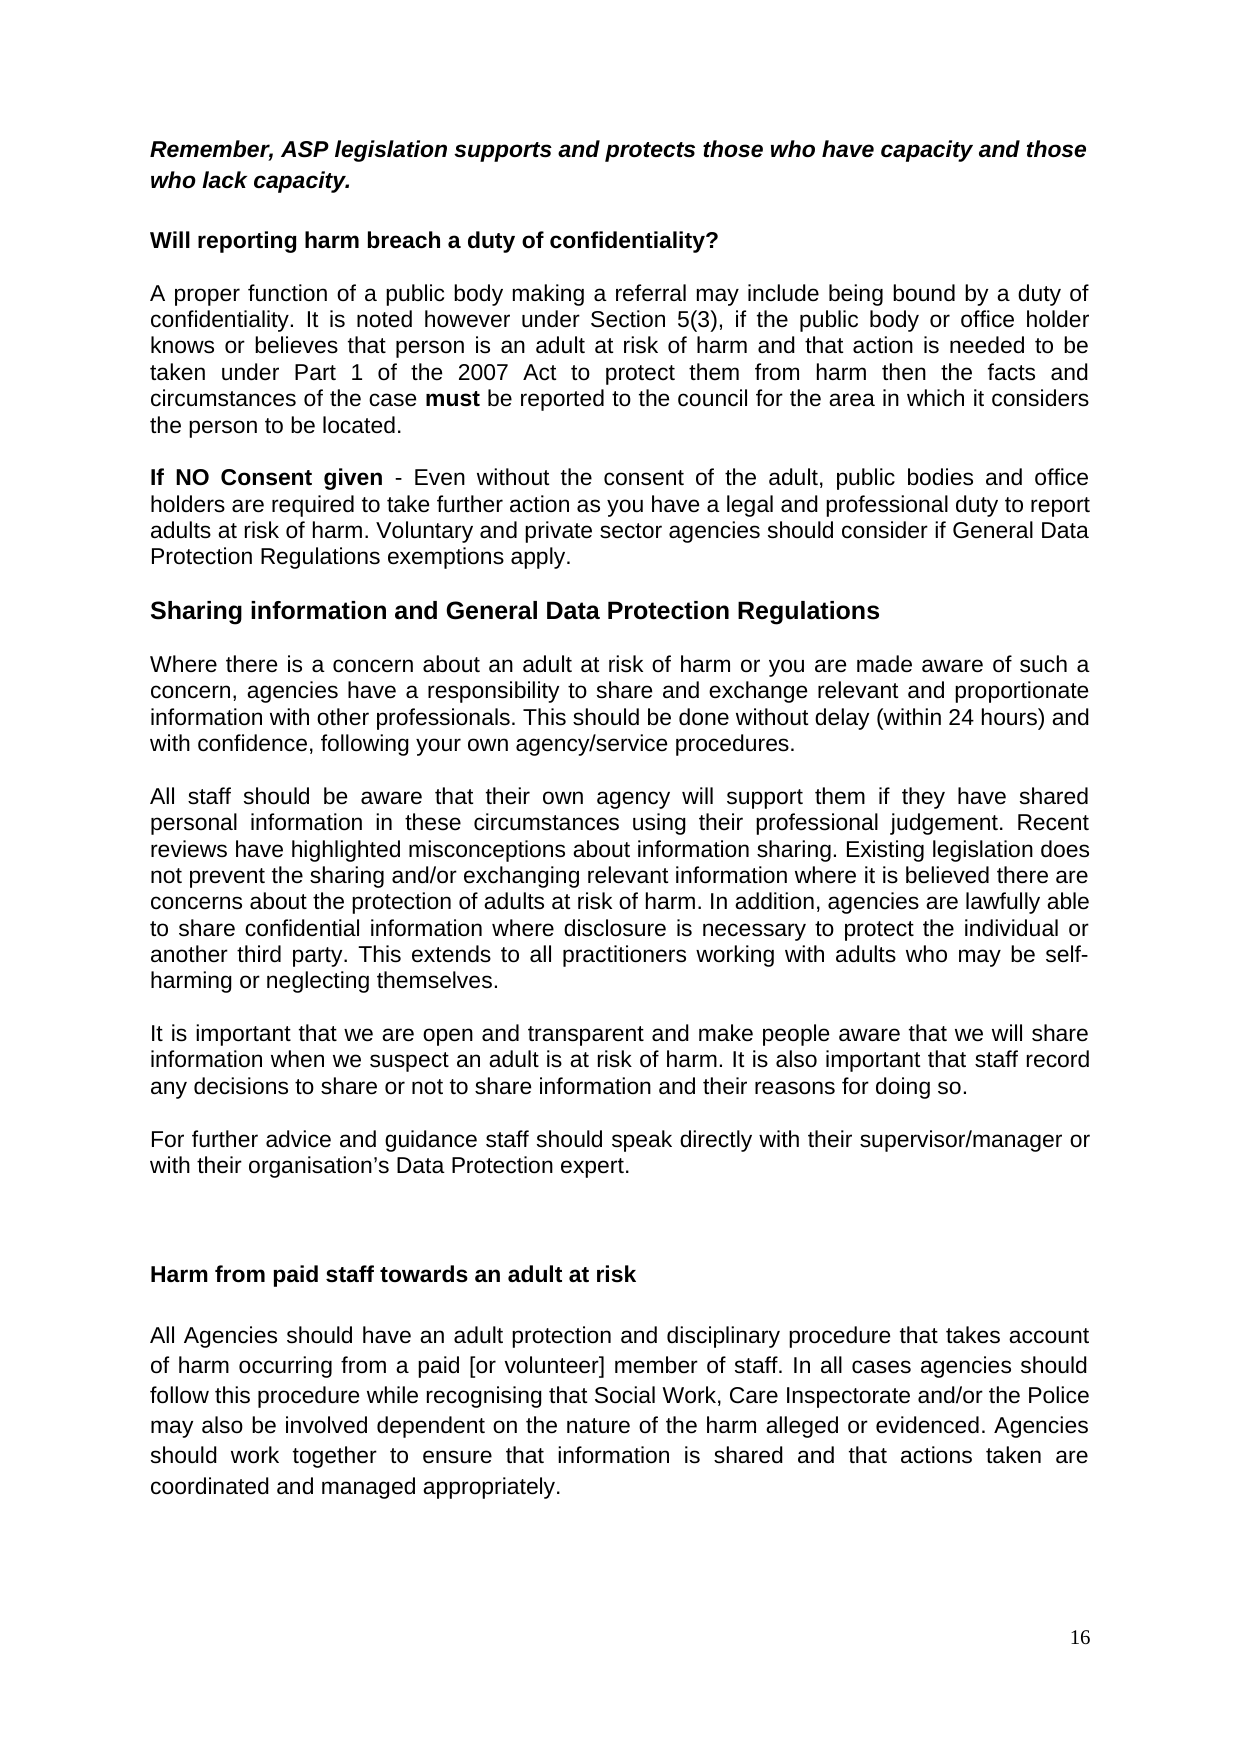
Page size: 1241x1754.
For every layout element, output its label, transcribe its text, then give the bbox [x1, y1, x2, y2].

text If NO Consent given - Even without the consent of the adult, public bodies and office holders are required to take further action as you have a legal and professional duty to report adults at risk of harm. Voluntary and private sector agencies should consider if General Data Protection Regulations exemptions apply. [150, 464, 1090, 570]
text It is important that we are open and transparent and make people aware that we will share information when we suspect an adult is at risk of harm. It is also important that staff record any decisions to share or not to share information and their reasons for doing so. [150, 1020, 1090, 1099]
text A proper function of a public body making a referral may include being bound by a duty of confidentiality. It is noted however under Section 5(3), if the public body or office holder knows or believes that person is an adult at risk of harm and that action is needed to be taken under Part 1 of the 2007 Act to protect them from harm then the facts and circumstances of the case must be reported to the council for the area in which it considers the person to be located. [150, 280, 1090, 438]
text Where there is a concern about an adult at risk of harm or you are made aware of such a concern, agencies have a responsibility to share and exchange relevant and proportionate information with other professionals. This should be done without delay (within 24 hours) and with confidence, following your own agency/service procedures. [150, 651, 1090, 757]
text Remember, ASP legislation supports and protects those who have capacity and those who lack capacity. [150, 136, 1090, 193]
text Harm from paid staff towards an adult at risk [150, 1261, 1090, 1287]
text For further advice and guidance staff should speak directly with their supervisor/manager or with their organisation’s Data Protection expert. [150, 1126, 1090, 1178]
text All staff should be aware that their own agency will support them if they have shared personal information in these circumstances using their professional judgement. Recent reviews have highlighted misconceptions about information sharing. Existing legislation does not prevent the sharing and/or exchanging relevant information where it is believed there are concerns about the protection of adults at risk of harm. In addition, agencies are lawfully able to share confidential information where disclosure is necessary to protect the individual or another third party. This extends to all practitioners working with adults who may be self-harming or neglecting themselves. [150, 783, 1090, 994]
text All Agencies should have an adult protection and disciplinary procedure that takes account of harm occurring from a paid [or volunteer] member of staff. In all cases agencies should follow this procedure while recognising that Social Work, Care Inspectorate and/or the Police may also be involved dependent on the nature of the harm alleged or evidenced. Agencies should work together to ensure that information is shared and that actions taken are coordinated and managed appropriately. [150, 1322, 1090, 1499]
text Sharing information and General Data Protection Regulations [150, 596, 1090, 625]
text Will reporting harm breach a duty of confidentiality? [150, 227, 1090, 253]
